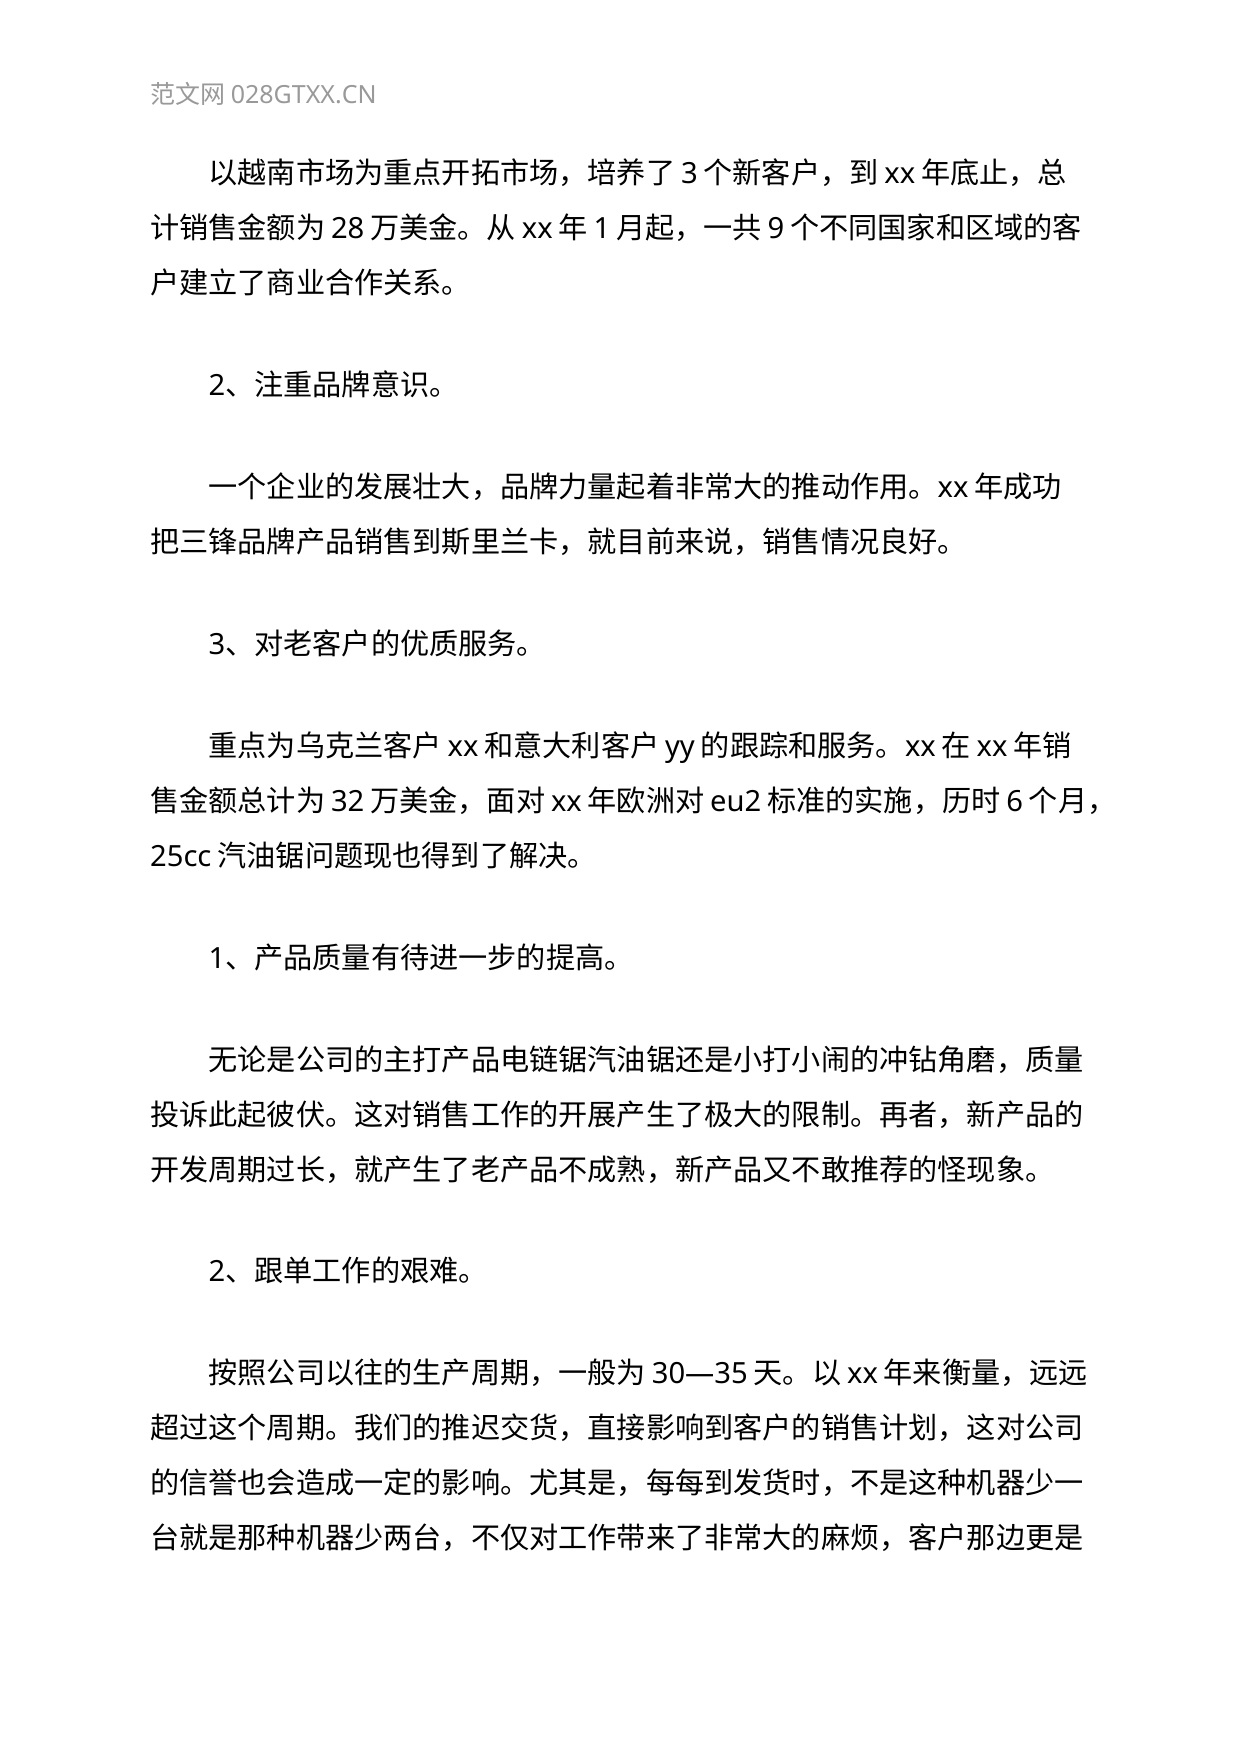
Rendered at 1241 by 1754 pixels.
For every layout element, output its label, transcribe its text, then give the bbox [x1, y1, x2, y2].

text 以越南市场为重点开拓市场，培养了3个新客户，到xx年底止，总计销售金额为28万美金。从xx年1月起，一共9个不同国家和区域的客户建立了商业合作关系。 [150, 150, 1090, 302]
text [150, 1350, 1090, 1557]
text 无论是公司的主打产品电链锯汽油锯还是小打小闹的冲钻角磨，质量投诉此起彼伏。这对销售工作的开展产生了极大的限制。再者，新产品的开发周期过长，就产生了老产品不成熟，新产品又不敢推荐的怪现象。 [150, 1036, 1090, 1188]
text 一个企业的发展壮大，品牌力量起着非常大的推动作用。xx年成功把三锋品牌产品销售到斯里兰卡，就目前来说，销售情况良好。 [150, 464, 1090, 561]
text 重点为乌克兰客户xx和意大利客户yy的跟踪和服务。xx在xx年销售金额总计为32万美金，面对xx年欧洲对eu2标准的实施，历时6个月，25cc汽油锯问题现也得到了解决。 [150, 722, 1090, 875]
text 2、跟单工作的艰难。 [150, 1248, 1090, 1290]
text 2、注重品牌意识。 [150, 362, 1090, 404]
text 1、产品质量有待进一步的提高。 [150, 934, 1090, 977]
text 3、对老客户的优质服务。 [150, 621, 1090, 663]
